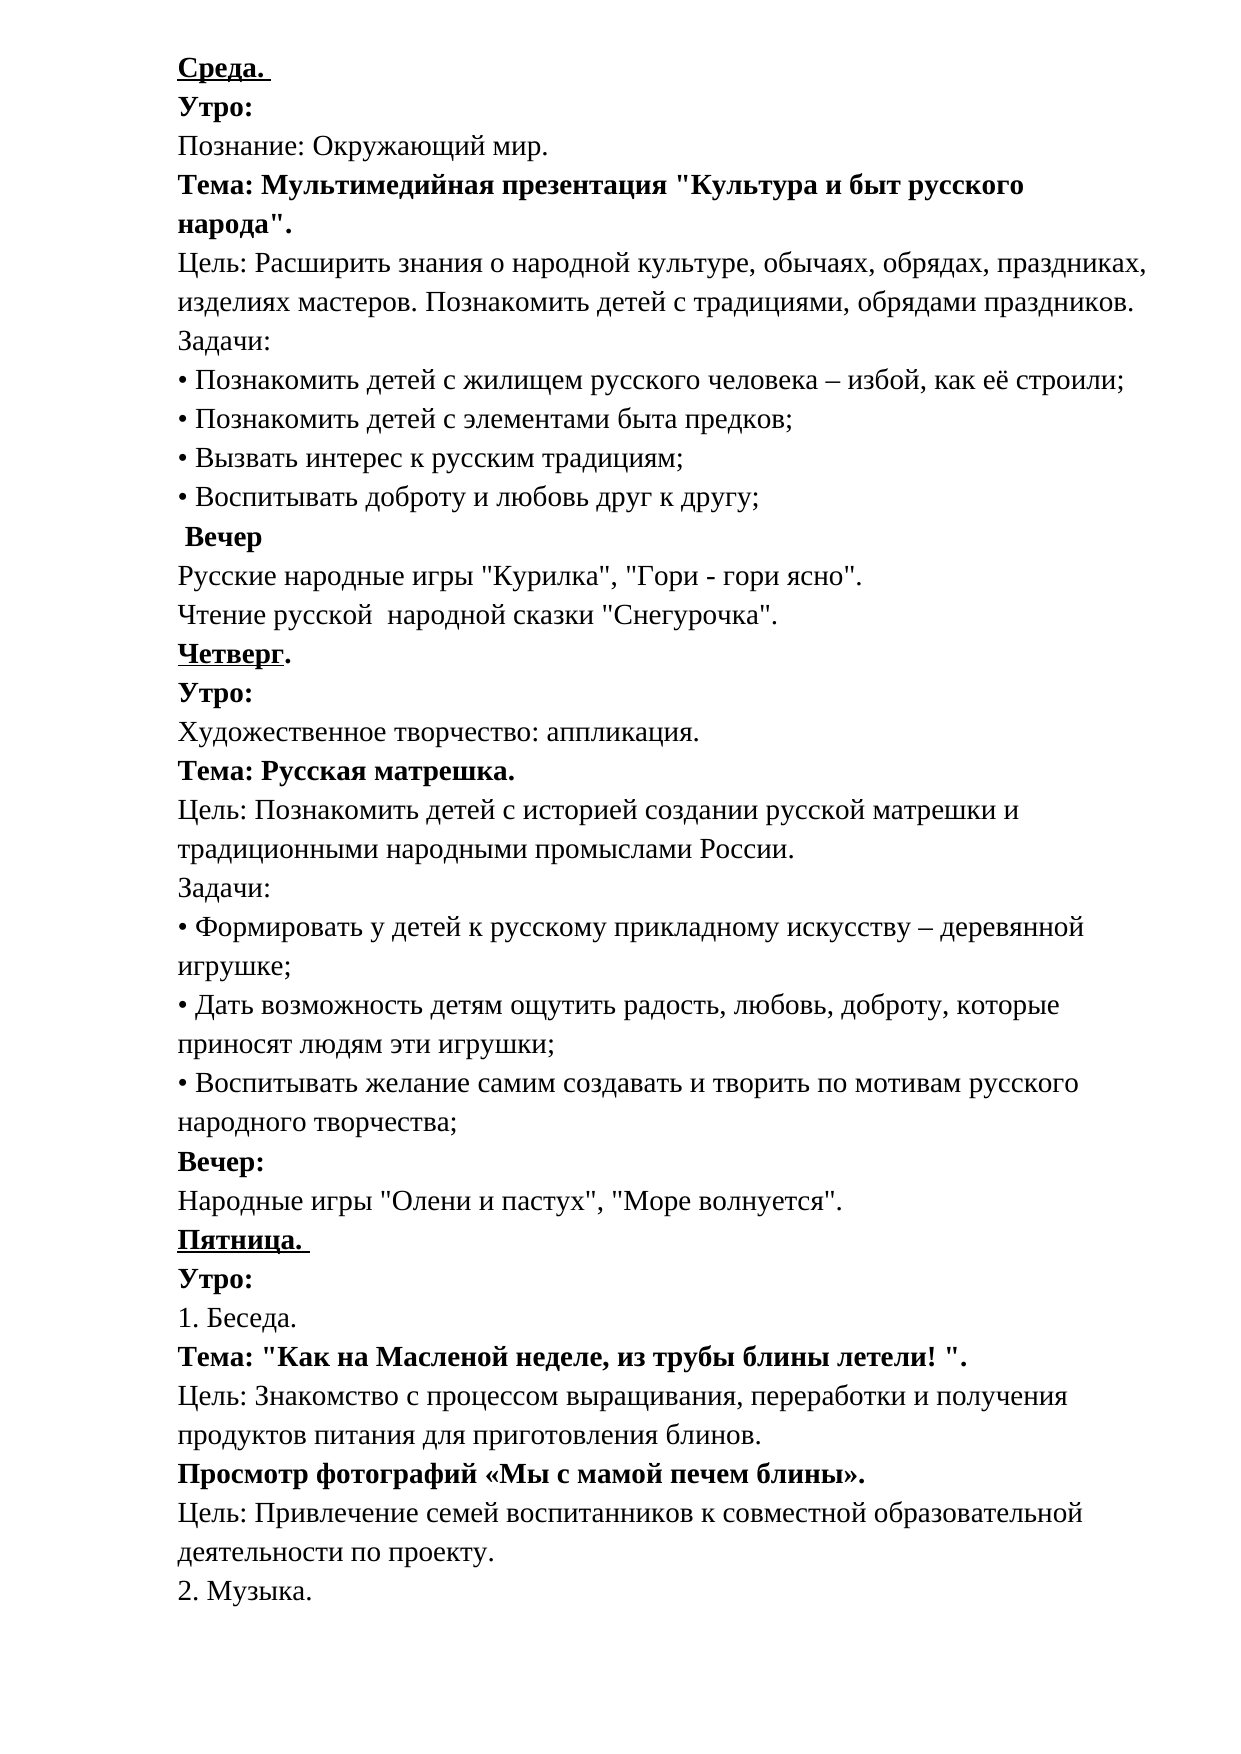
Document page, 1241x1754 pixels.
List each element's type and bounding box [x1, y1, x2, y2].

text [177, 44, 1152, 1607]
